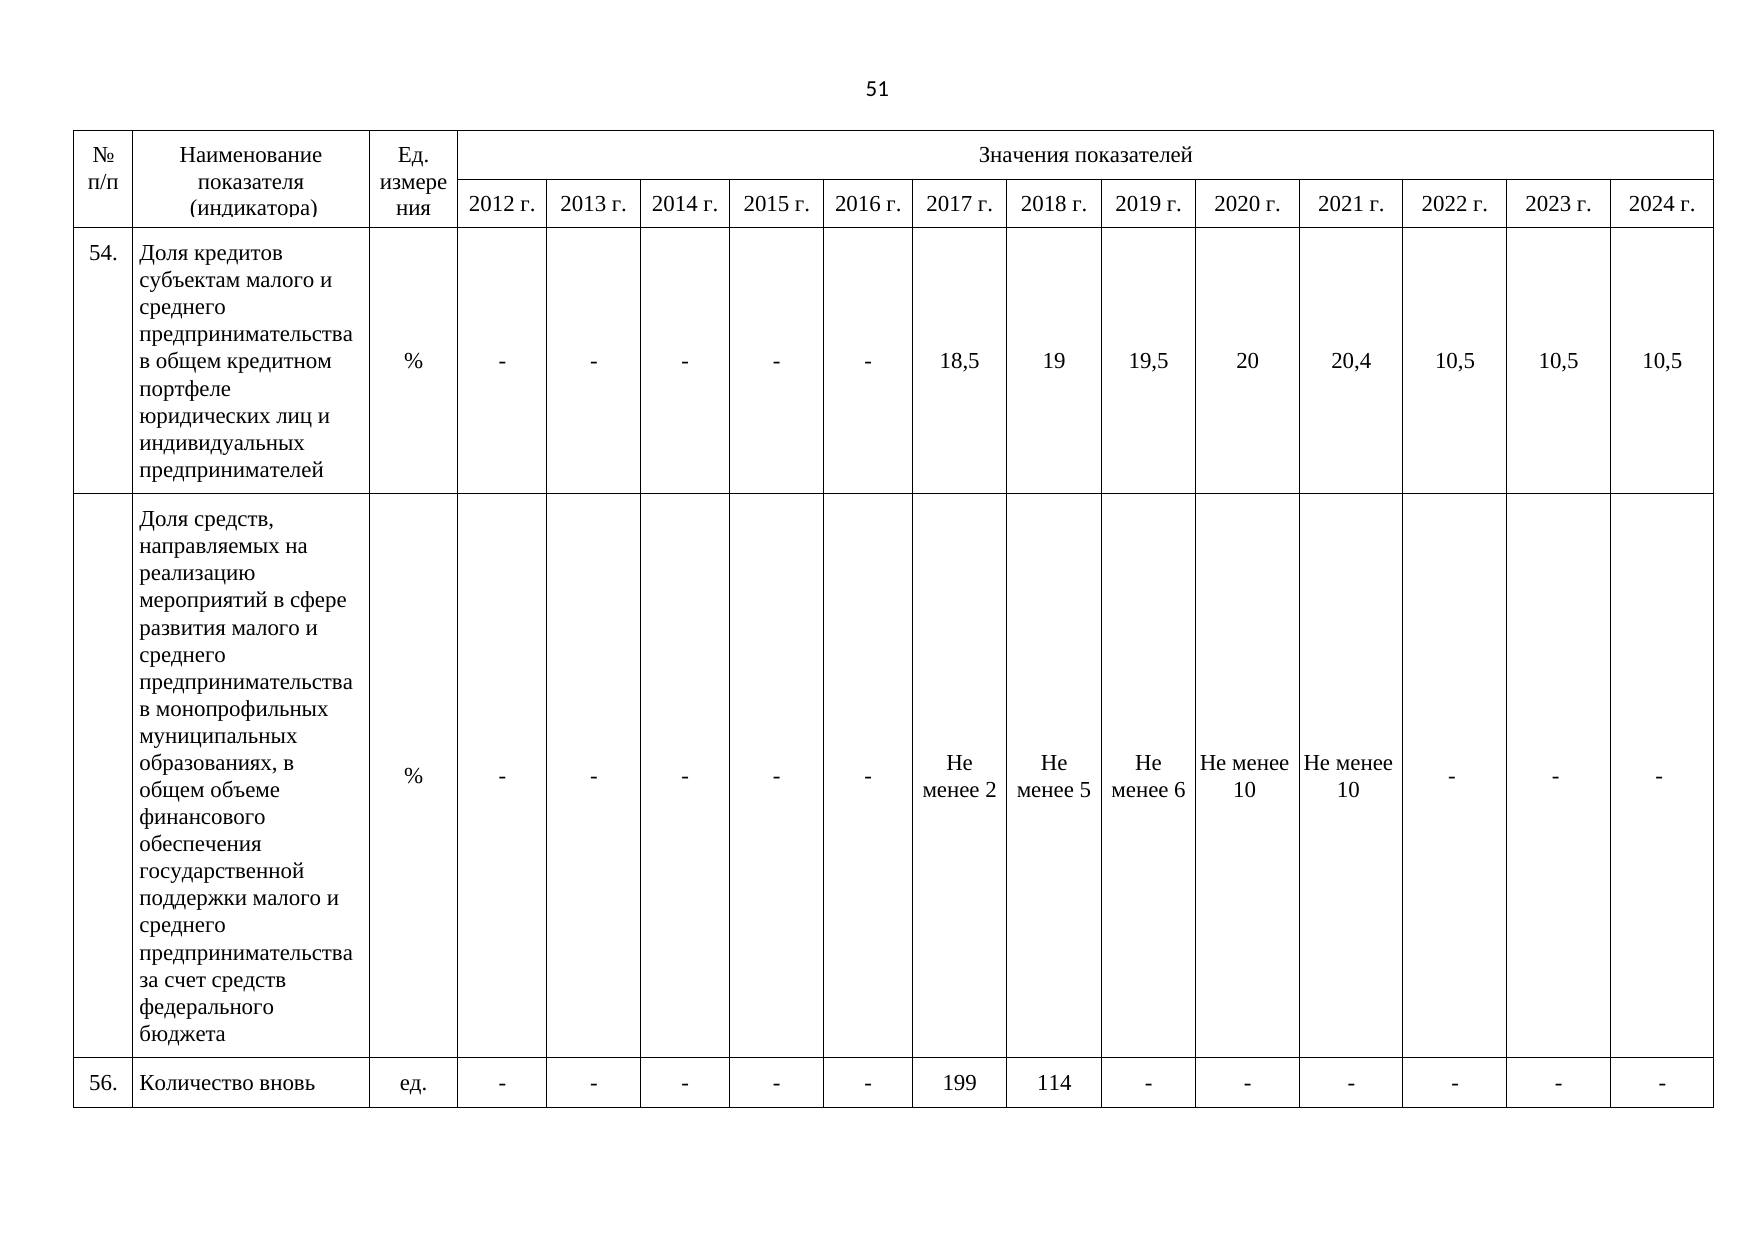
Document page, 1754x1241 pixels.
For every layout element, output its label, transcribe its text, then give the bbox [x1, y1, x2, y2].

table_header Значения показателей [458, 131, 1713, 178]
table_cell - [1196, 1058, 1299, 1107]
table_cell - [730, 494, 823, 1057]
table_cell % [370, 494, 457, 1057]
table_cell 2021 г. [1300, 180, 1402, 227]
table_header Наименование показателя (индикатора) [133, 131, 369, 227]
table_cell - [1611, 1058, 1713, 1107]
table_cell - [458, 494, 546, 1057]
table_cell 54. [74, 228, 132, 493]
table_cell - [824, 1058, 912, 1107]
table_header № п/п [74, 131, 132, 227]
table_cell Не менее 10 [1196, 494, 1299, 1057]
table_cell 199 [913, 1058, 1006, 1107]
table_cell 10,5 [1507, 228, 1610, 493]
table_cell - [547, 494, 640, 1057]
table_cell 2022 г. [1403, 180, 1506, 227]
table_cell ед. [370, 1058, 457, 1107]
table_cell 2018 г. [1007, 180, 1101, 227]
table_cell - [824, 494, 912, 1057]
table_cell - [458, 228, 546, 493]
table_header Ед. измерения [370, 131, 457, 227]
table_cell - [824, 228, 912, 493]
table_cell - [730, 228, 823, 493]
table_cell Доля кредитов субъектам малого и среднего предпринимательства в общем кредитном портфеле юридических лиц и индивидуальных предпринимателей [133, 228, 369, 493]
table_cell 2013 г. [547, 180, 640, 227]
table_cell - [1403, 494, 1506, 1057]
table_cell - [458, 1058, 546, 1107]
table_cell - [1300, 1058, 1402, 1107]
table_cell 2015 г. [730, 180, 823, 227]
table_cell - [1403, 1058, 1506, 1107]
table_cell 18,5 [913, 228, 1006, 493]
table_cell 19 [1007, 228, 1101, 493]
table_cell 2012 г. [458, 180, 546, 227]
table_cell 20,4 [1300, 228, 1402, 493]
table_cell - [641, 1058, 729, 1107]
table_cell 2024 г. [1611, 180, 1713, 227]
table_cell 114 [1007, 1058, 1101, 1107]
table_cell 2017 г. [913, 180, 1006, 227]
table_cell 10,5 [1403, 228, 1506, 493]
table_cell Доля средств, направляемых на реализацию мероприятий в сфере развития малого и среднего предпринимательства в монопрофильных муниципальных образованиях, в общем объеме финансового обеспечения государственной поддержки малого и среднего предпринимательства за счет средств федерального бюджета [133, 494, 369, 1057]
table_cell 56. [74, 1058, 132, 1107]
table_cell - [641, 228, 729, 493]
table_cell Не менее 5 [1007, 494, 1101, 1057]
table_cell - [547, 1058, 640, 1107]
table_cell % [370, 228, 457, 493]
table_cell 2020 г. [1196, 180, 1299, 227]
table_cell - [1611, 494, 1713, 1057]
table_cell 2023 г. [1507, 180, 1610, 227]
table_cell [74, 494, 132, 1057]
table_cell - [641, 494, 729, 1057]
table_cell 2014 г. [641, 180, 729, 227]
table_cell - [547, 228, 640, 493]
table_cell 2019 г. [1102, 180, 1195, 227]
table_cell - [1507, 494, 1610, 1057]
table_cell Не менее 6 [1102, 494, 1195, 1057]
table_cell Не менее 2 [913, 494, 1006, 1057]
table_cell 2016 г. [824, 180, 912, 227]
table_cell - [730, 1058, 823, 1107]
table_cell 20 [1196, 228, 1299, 493]
table_cell - [1102, 1058, 1195, 1107]
table_cell Не менее 10 [1300, 494, 1402, 1057]
table_cell - [1507, 1058, 1610, 1107]
table_cell 19,5 [1102, 228, 1195, 493]
table_cell 10,5 [1611, 228, 1713, 493]
